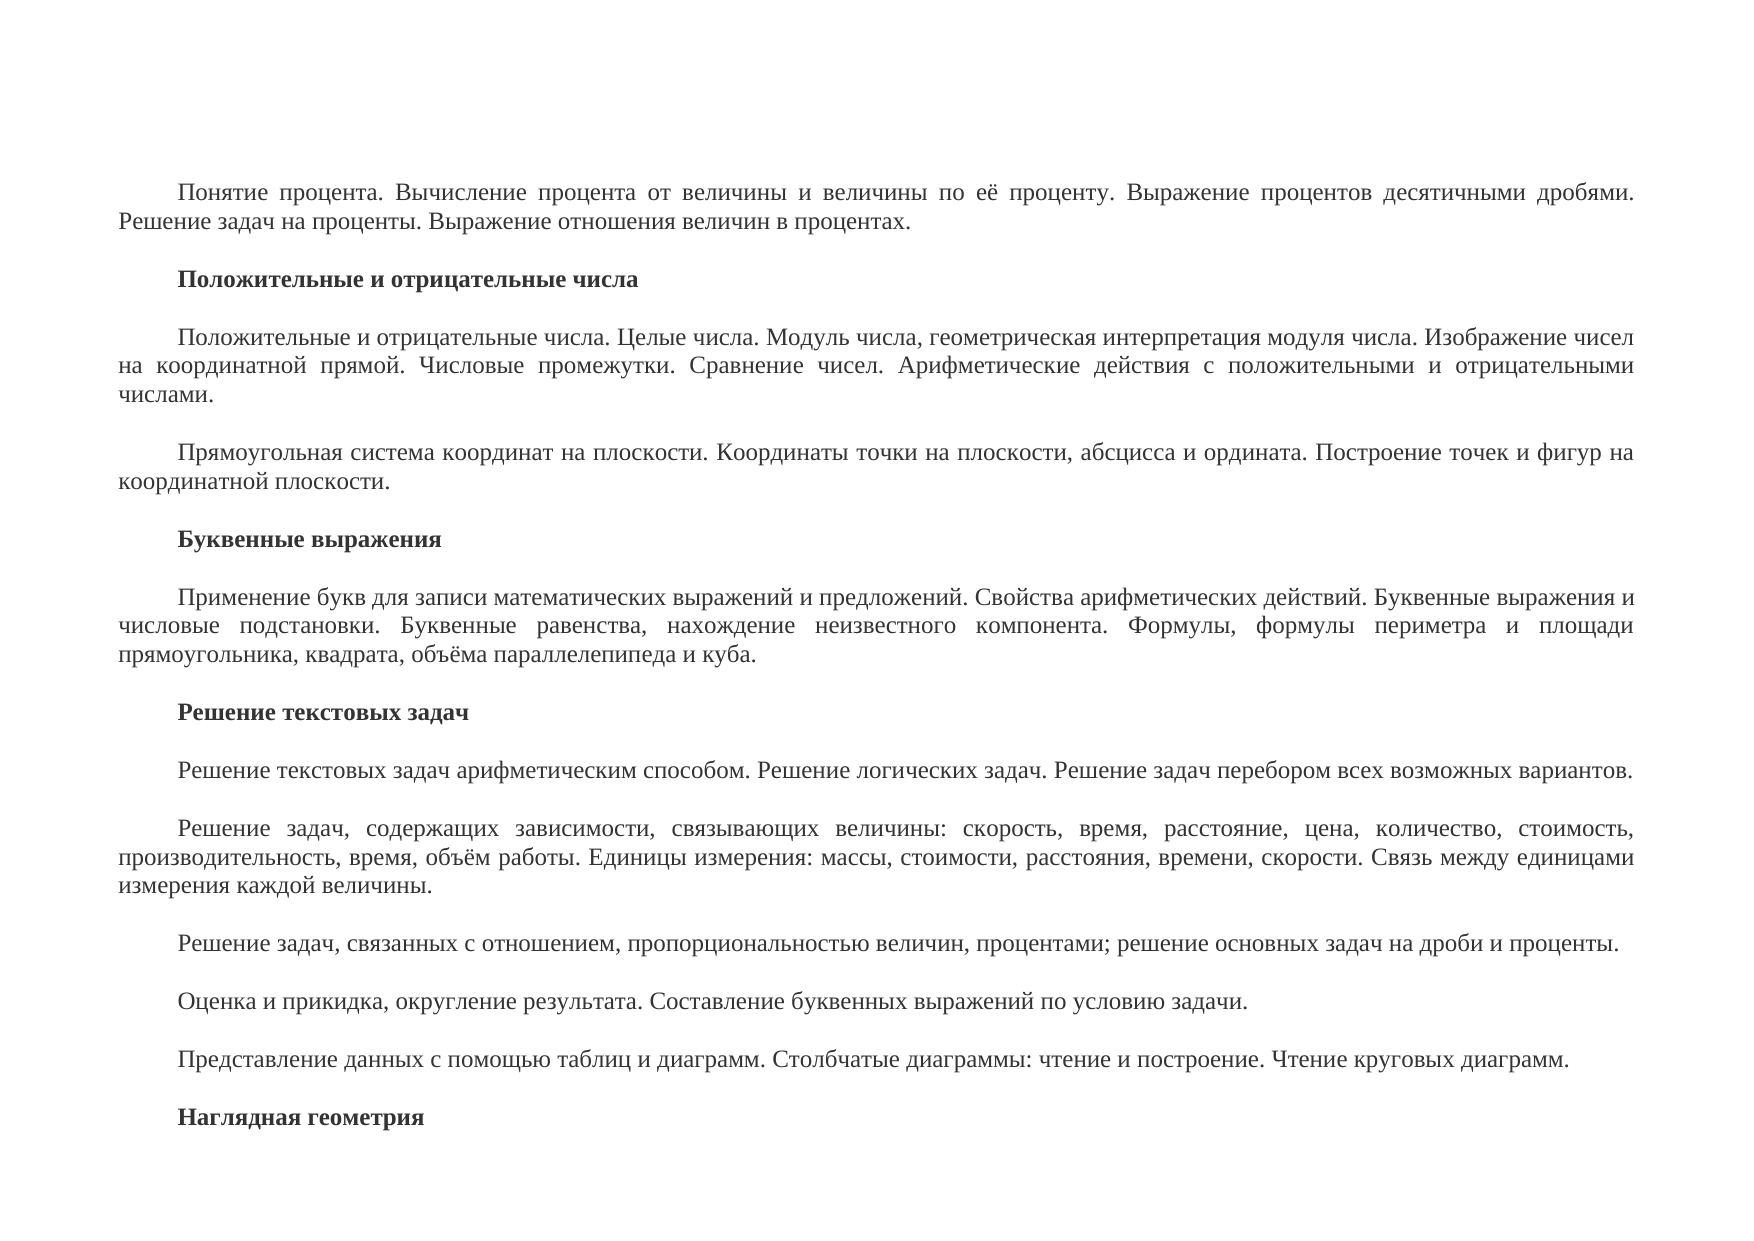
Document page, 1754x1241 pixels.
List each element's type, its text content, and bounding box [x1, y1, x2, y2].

text Применение букв для записи математических выражений и предложений. Свойства арифметических действий. Буквенные выражения и числовые подстановки. Буквенные равенства, нахождение неизвестного компонента. Формулы, формулы периметра и площади прямоугольника, квадрата, объёма параллелепипеда и куба. [118, 582, 1636, 668]
text Буквенные выражения [118, 524, 1636, 553]
text Решение задач, содержащих зависимости, связывающих величины: скорость, время, расстояние, цена, количество, стоимость, производительность, время, объём работы. Единицы измерения: массы, стоимости, расстояния, времени, скорости. Связь между единицами измерения каждой величины. [118, 813, 1636, 899]
text Оценка и прикидка, округление результата. Составление буквенных выражений по условию задачи. [118, 986, 1636, 1015]
text Представление данных с помощью таблиц и диаграмм. Столбчатые диаграммы: чтение и построение. Чтение круговых диаграмм. [118, 1044, 1636, 1073]
text Наглядная геометрия [118, 1102, 1636, 1131]
text Положительные и отрицательные числа. Целые числа. Модуль числа, геометрическая интерпретация модуля числа. Изображение чисел на координатной прямой. Числовые промежутки. Сравнение чисел. Арифметические действия с положительными и отрицательными числами. [118, 322, 1636, 408]
text Решение текстовых задач [118, 697, 1636, 726]
text Решение задач, связанных с отношением, пропорциональностью величин, процентами; решение основных задач на дроби и проценты. [118, 928, 1636, 957]
text Положительные и отрицательные числа [118, 264, 1636, 293]
text Прямоугольная система координат на плоскости. Координаты точки на плоскости, абсцисса и ордината. Построение точек и фигур на координатной плоскости. [118, 437, 1636, 495]
text Решение текстовых задач арифметическим способом. Решение логических задач. Решение задач перебором всех возможных вариантов. [118, 755, 1636, 784]
text Понятие процента. Вычисление процента от величины и величины по её проценту. Выражение процентов десятичными дробями. Решение задач на проценты. Выражение отношения величин в процентах. [118, 177, 1636, 235]
